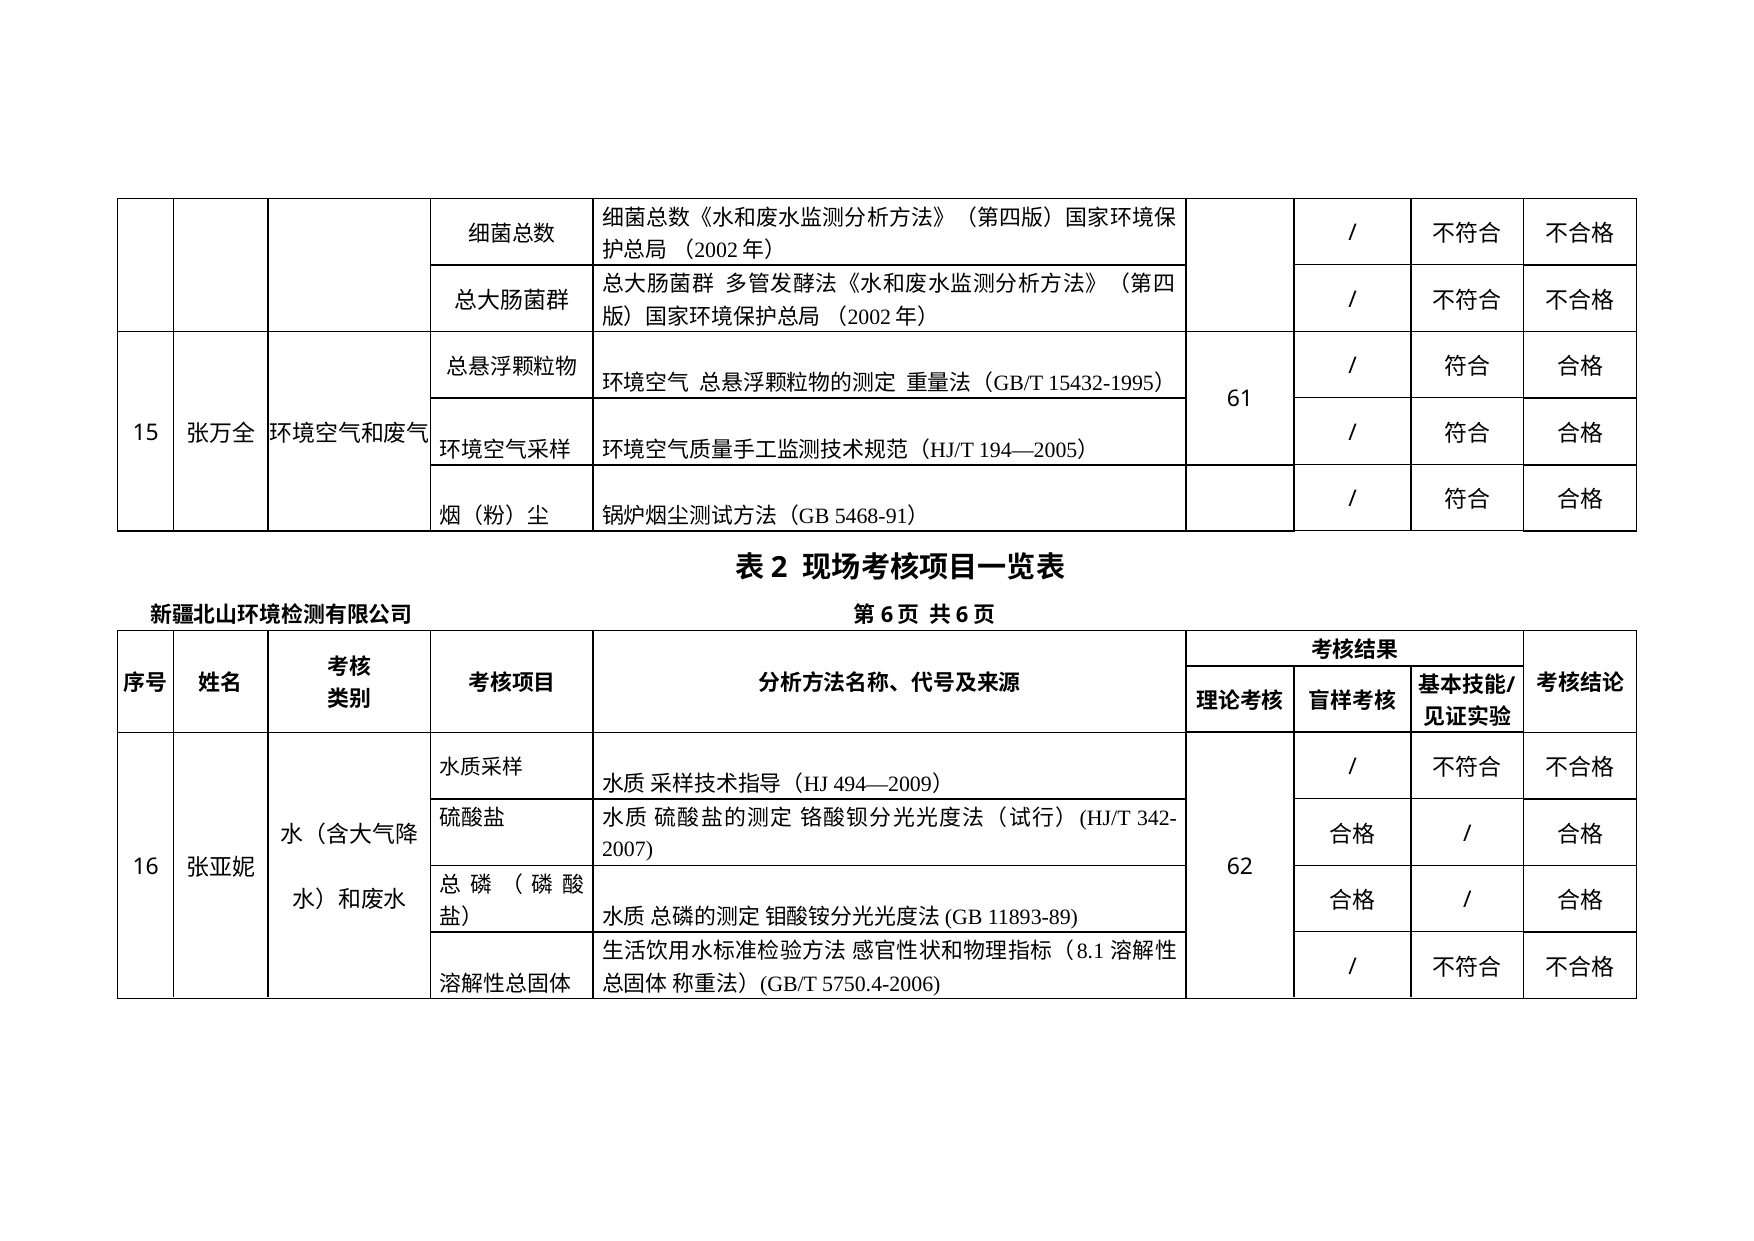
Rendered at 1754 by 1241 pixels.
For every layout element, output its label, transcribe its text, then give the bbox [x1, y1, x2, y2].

table_cell 硫酸盐 [431, 800, 592, 864]
table_cell 61 [1187, 332, 1293, 464]
table_cell 水质 采样技术指导（HJ 494—2009） [594, 733, 1185, 798]
table_cell 环境空气 总悬浮颗粒物的测定 重量法（GB/T 15432-1995） [594, 332, 1185, 397]
table_cell / [1294, 932, 1411, 998]
table_cell [1187, 466, 1293, 530]
table_cell / [1295, 398, 1410, 464]
table_cell 总悬浮颗粒物 [431, 332, 592, 397]
table_cell 溶解性总固体 [431, 933, 592, 998]
table_cell 细菌总数《水和废水监测分析方法》（第四版）国家环境保护总局 （2002年） [594, 199, 1185, 264]
table_cell 生物 [269, 199, 430, 331]
table_header 姓名 [174, 631, 267, 731]
table_cell 总大肠菌群 多管发酵法《水和废水监测分析方法》（第四版）国家环境保护总局 （2002年） [594, 266, 1185, 331]
table_cell 不符合 [1411, 932, 1523, 998]
table_cell 水质 硫酸盐的测定 铬酸钡分光光度法（试行）(HJ/T 342-2007) [594, 800, 1185, 864]
table_cell 环境空气质量手工监测技术规范（HJ/T 194—2005） [594, 399, 1185, 464]
table_cell 不符合 [1412, 199, 1523, 264]
table_cell 总大肠菌群 [431, 266, 592, 331]
table_cell 合格 [1524, 800, 1636, 864]
table_cell 张亚妮 [173, 733, 268, 998]
text 新疆北山环境检测有限公司 第6页 共6 页 [150, 597, 1604, 629]
table_cell 不合格 [1524, 733, 1636, 798]
table_cell / [1295, 465, 1410, 530]
table_cell 62 [1187, 733, 1294, 998]
table_cell 不符合 [1412, 733, 1523, 798]
table_cell 符合 [1412, 332, 1523, 397]
table_cell 不合格 [1524, 266, 1636, 331]
table_cell 合格 [1524, 332, 1636, 397]
table_cell 不合格 [1524, 199, 1636, 264]
table_header 考核结果 [1187, 631, 1523, 665]
table_cell 水（含大气降水）和废水 [268, 733, 430, 998]
table_cell 合格 [1295, 799, 1410, 864]
table_cell 生活饮用水标准检验方法 感官性状和物理指标（8.1 溶解性总固体 称重法）(GB/T 5750.4-2006) [594, 933, 1185, 998]
table_cell 环境空气采样 [431, 399, 592, 464]
table_cell 理论考核 [1187, 667, 1293, 731]
table_cell 锅炉烟尘测试方法（GB 5468-91） [594, 466, 1185, 530]
table_header 考核结论 [1524, 631, 1636, 731]
table_cell 符合 [1412, 465, 1523, 530]
table_cell 合格 [1524, 399, 1636, 464]
table_cell / [1412, 866, 1523, 931]
table_cell 符合 [1412, 398, 1523, 464]
table_cell 张万全 [174, 332, 267, 530]
table_cell 16 [118, 733, 173, 998]
table_cell 合格 [1295, 866, 1410, 931]
table_cell 不符合 [1412, 265, 1523, 331]
table_cell / [1295, 332, 1410, 397]
table_cell / [1295, 265, 1410, 331]
table_cell 水质采样 [431, 733, 592, 798]
table_cell 基本技能/见证实验 [1412, 667, 1523, 731]
text 表2 现场考核项目一览表 [150, 532, 1615, 597]
table_cell 盲样考核 [1295, 667, 1410, 731]
table_header 序号 [118, 631, 173, 731]
table_cell 合格 [1524, 466, 1636, 530]
table_cell / [1412, 799, 1523, 864]
table_cell 总磷（磷酸盐） [431, 866, 592, 931]
table_cell 烟（粉）尘 [431, 466, 592, 530]
table_header 考核项目 [431, 631, 592, 731]
table_cell / [1295, 733, 1410, 798]
table_cell 不合格 [1524, 933, 1636, 998]
table_cell / [1295, 199, 1410, 264]
table_cell 15 [118, 332, 173, 530]
table_cell 细菌总数 [431, 199, 592, 264]
table_header 分析方法名称、代号及来源 [594, 631, 1185, 731]
table_cell 合格 [1524, 866, 1636, 931]
table_header 考核 类别 [269, 631, 430, 731]
table_cell 水质 总磷的测定 钼酸铵分光光度法 (GB 11893-89) [594, 866, 1185, 931]
table_cell 环境空气和废气 [269, 332, 430, 530]
